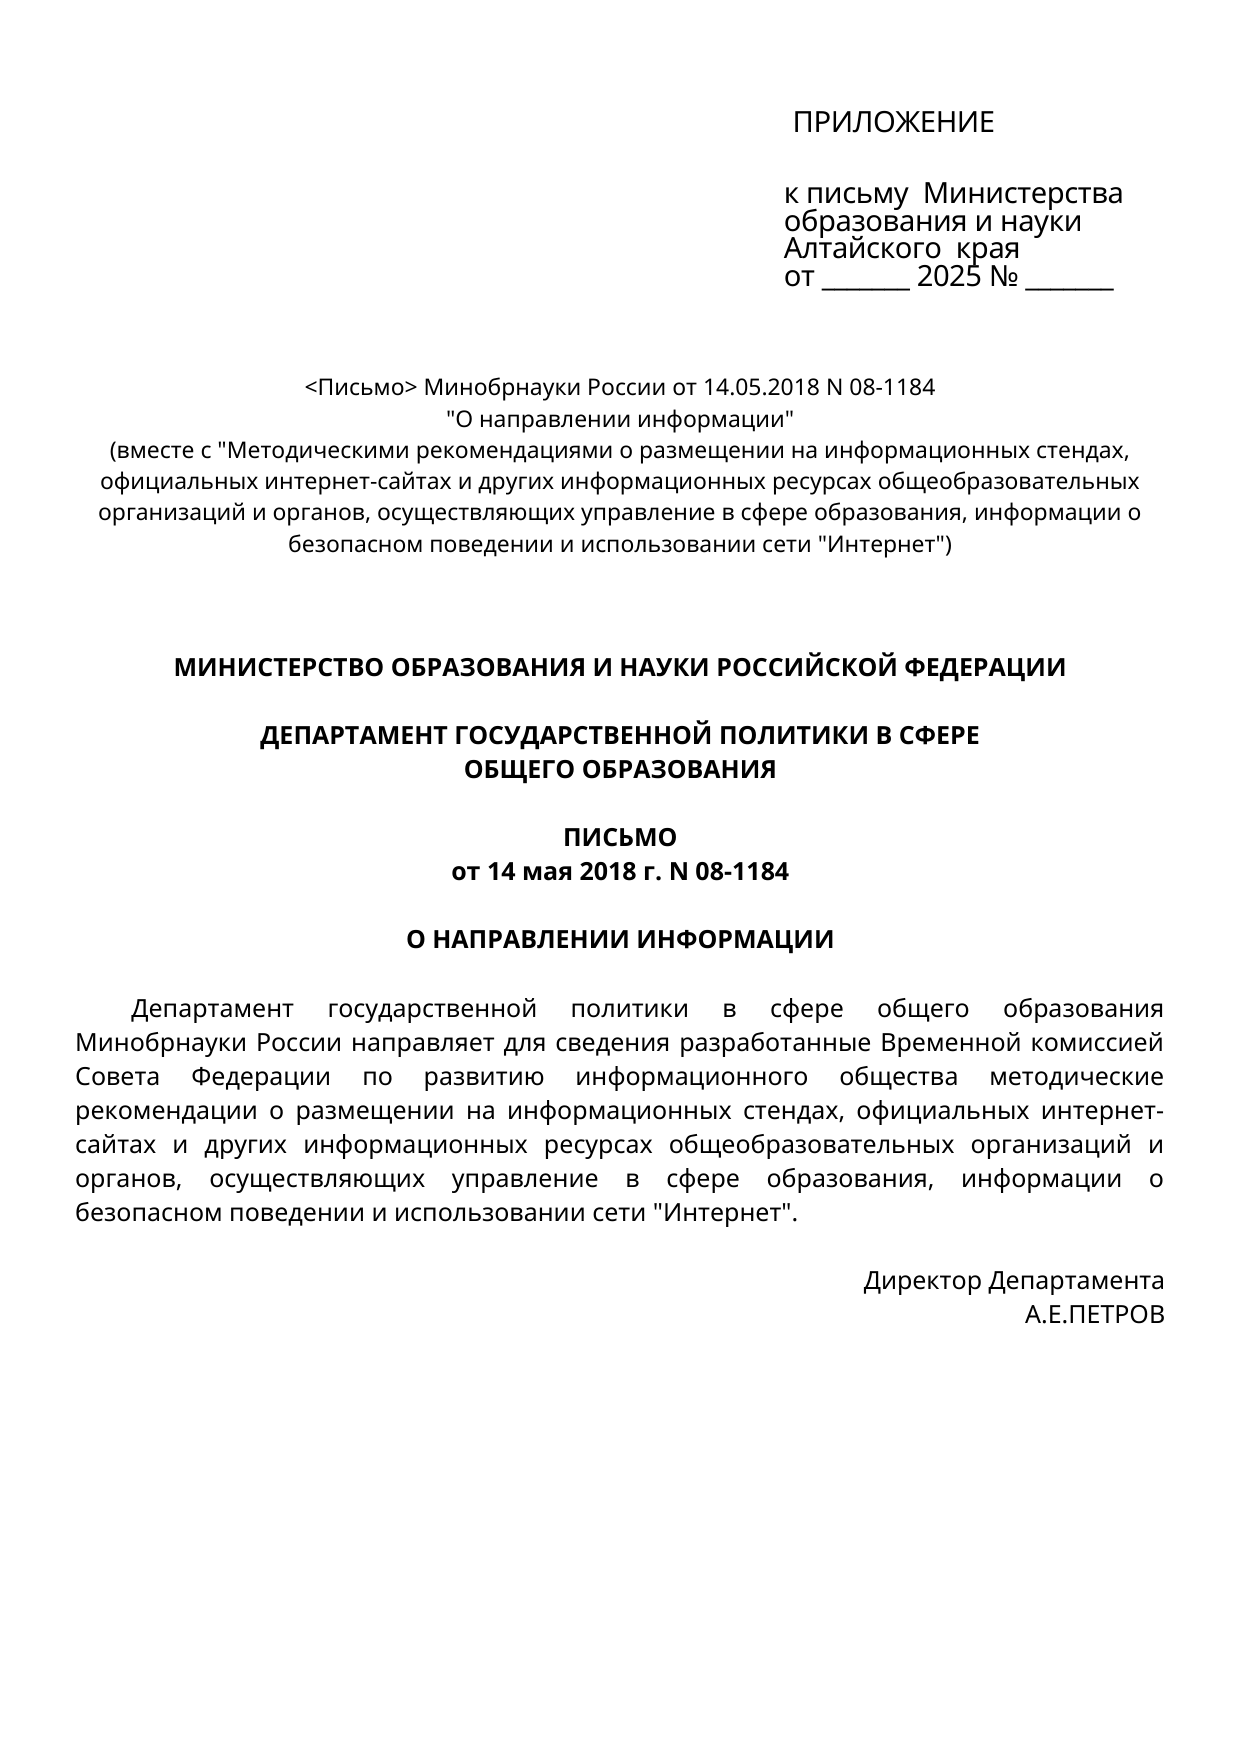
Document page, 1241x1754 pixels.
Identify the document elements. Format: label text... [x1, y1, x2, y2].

title ОБЩЕГО ОБРАЗОВАНИЯ [75, 752, 1165, 786]
text Департамент государственной политики в сфере общего образования Минобрнауки России направляет для сведения разработанные Временной комиссией Совета Федерации по развитию информационного общества методические рекомендации о размещении на информационных стендах, официальных интернет-сайтах и других информационных ресурсах общеобразовательных организаций и органов, осуществляющих управление в сфере образования, информации о безопасном поведении и использовании сети "Интернет". [75, 990, 1165, 1229]
title от 14 мая 2018 г. N 08-1184 [75, 854, 1165, 888]
title ПИСЬМО [75, 820, 1165, 854]
text образования и науки [784, 209, 1165, 237]
text от _______ 2025 № _______ [784, 264, 1165, 292]
text А.Е.ПЕТРОВ [75, 1297, 1165, 1331]
text Директор Департамента [75, 1263, 1165, 1297]
title <Письмо> Минобрнауки России от 14.05.2018 N 08-1184 "О направлении информации" (вместе с "Методическими рекомендациями о размещении на информационных стендах, официальных интернет-сайтах и других информационных ресурсах общеобразовательных организаций и органов, осуществляющих управление в сфере образования, информации о безопасном поведении и использовании сети "Интернет") [75, 371, 1165, 559]
text к письму Министерства [784, 181, 1165, 209]
title ДЕПАРТАМЕНТ ГОСУДАРСТВЕННОЙ ПОЛИТИКИ В СФЕРЕ [75, 718, 1165, 752]
title О НАПРАВЛЕНИИ ИНФОРМАЦИИ [75, 922, 1165, 956]
text Алтайского края [784, 237, 1165, 264]
title МИНИСТЕРСТВО ОБРАЗОВАНИЯ И НАУКИ РОССИЙСКОЙ ФЕДЕРАЦИИ [75, 649, 1165, 684]
text ПРИЛОЖЕНИЕ [75, 102, 1165, 141]
